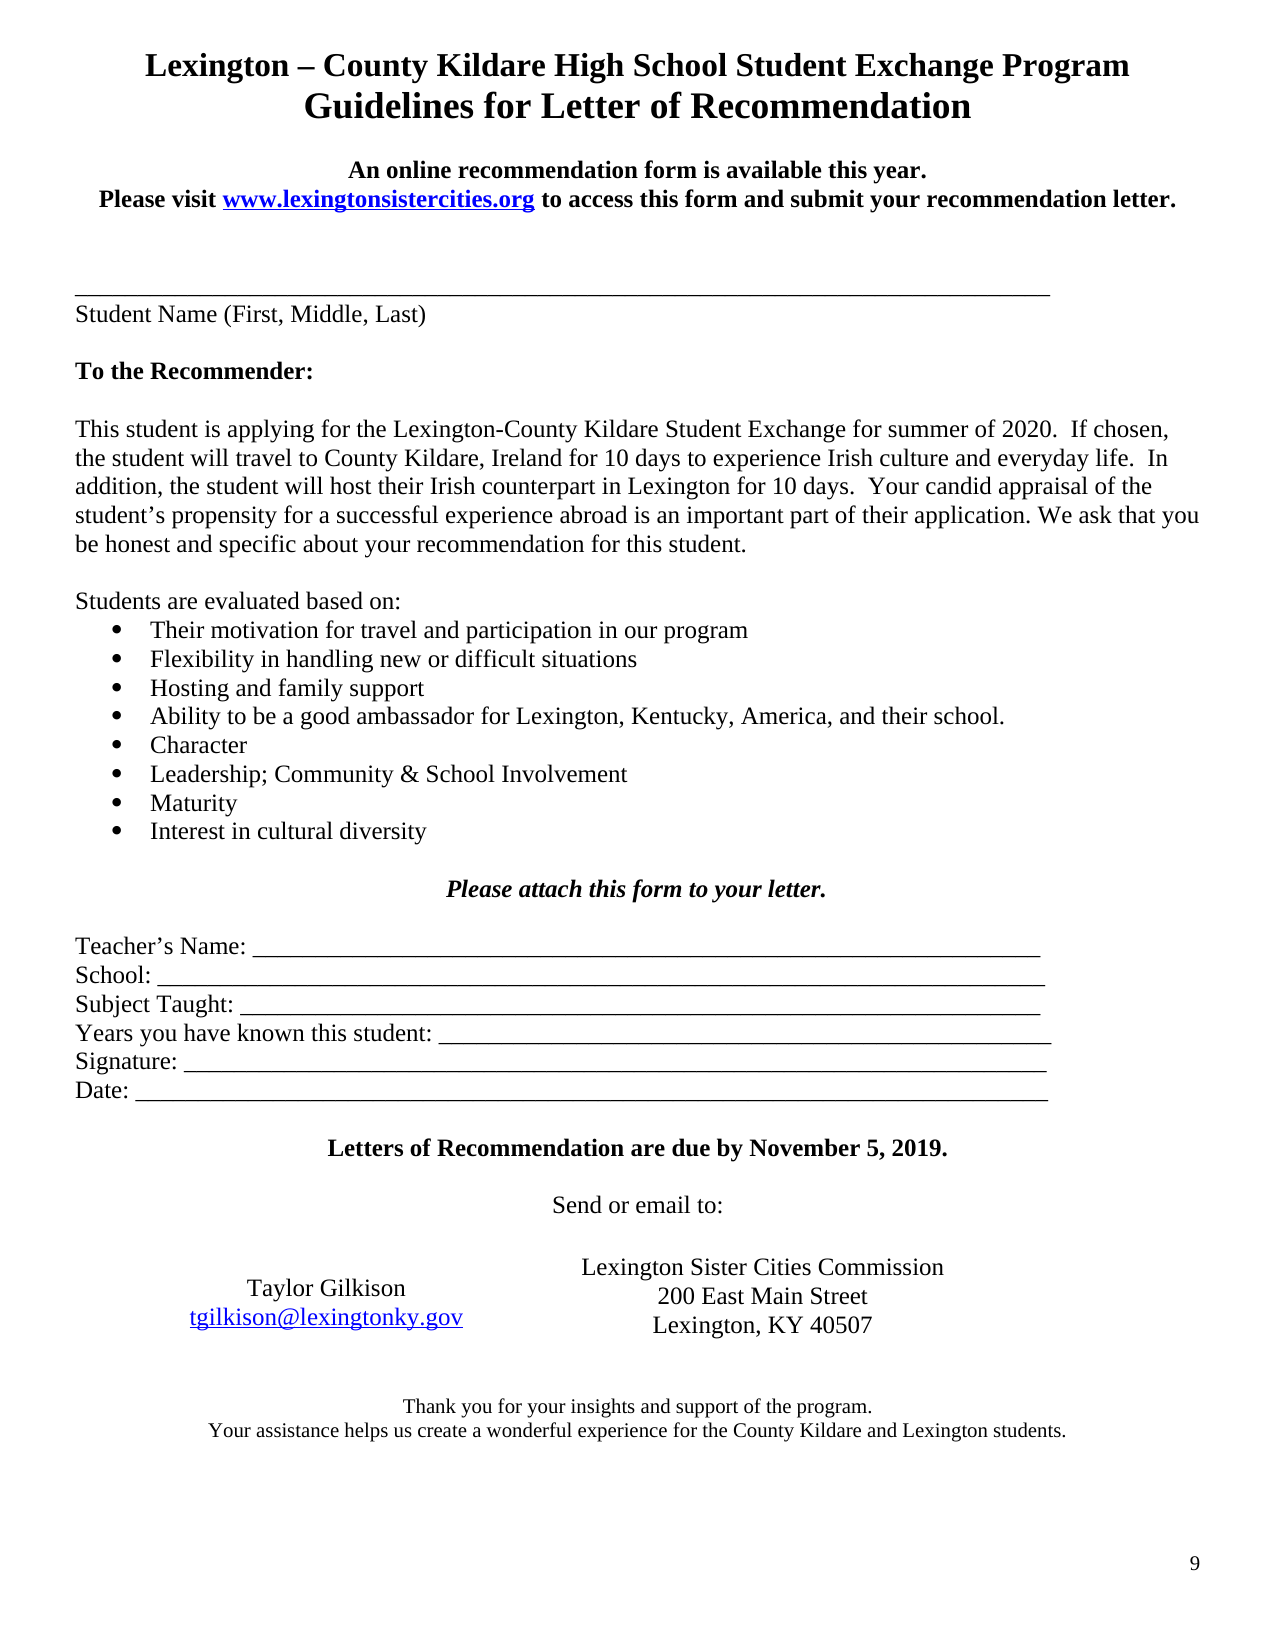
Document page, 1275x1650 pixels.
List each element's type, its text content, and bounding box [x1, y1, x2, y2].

text An online recommendation form is available this year. [75, 155, 1200, 184]
list Ability to be a good ambassador for Lexington, Kentucky, America, and their school. [112, 701, 1200, 730]
text This student is applying for the Lexington-County Kildare Student Exchange for summer of 2020. If chosen, the student will travel to County Kildare, Ireland for 10 days to experience Irish culture and everyday life. In addition, the student will host their Irish counterpart in Lexington for 10 days. Your candid appraisal of the student’s propensity for a successful experience abroad is an important part of their application. We ask that you be honest and specific about your recommendation for this student. [75, 414, 1200, 558]
text Please attach this form to your letter. [75, 874, 1200, 903]
text School: _______________________________________________________________________ [75, 960, 1200, 989]
text Students are evaluated based on: [75, 586, 1200, 615]
text Subject Taught: ________________________________________________________________ [75, 989, 1200, 1018]
text Guidelines for Letter of Recommendation [75, 83, 1200, 126]
text Years you have known this student: _________________________________________________ [75, 1018, 1200, 1046]
list Leadership; Community & School Involvement [112, 759, 1200, 788]
text Thank you for your insights and support of the program. [75, 1394, 1200, 1418]
text Date: _________________________________________________________________________ [75, 1075, 1200, 1104]
text To the Recommender: [75, 356, 1200, 385]
list Hosting and family support [112, 673, 1200, 701]
text Signature: _____________________________________________________________________ [75, 1046, 1200, 1075]
list Maturity [112, 788, 1200, 816]
list Interest in cultural diversity [112, 816, 1200, 845]
text Teacher’s Name: _______________________________________________________________ [75, 931, 1200, 960]
text ______________________________________________________________________________ [75, 270, 1200, 299]
text Please visit www.lexingtonsistercities.org to access this form and submit your recommendation letter. [75, 184, 1200, 213]
text Letters of Recommendation are due by November 5, 2019. [75, 1133, 1200, 1161]
text Student Name (First, Middle, Last) [75, 299, 1200, 328]
list Flexibility in handling new or difficult situations [112, 644, 1200, 673]
text Your assistance helps us create a wonderful experience for the County Kildare and Lexington students. [75, 1418, 1200, 1442]
list Character [112, 730, 1200, 759]
text Send or email to: [75, 1190, 1200, 1219]
list Their motivation for travel and participation in our program [112, 615, 1200, 644]
